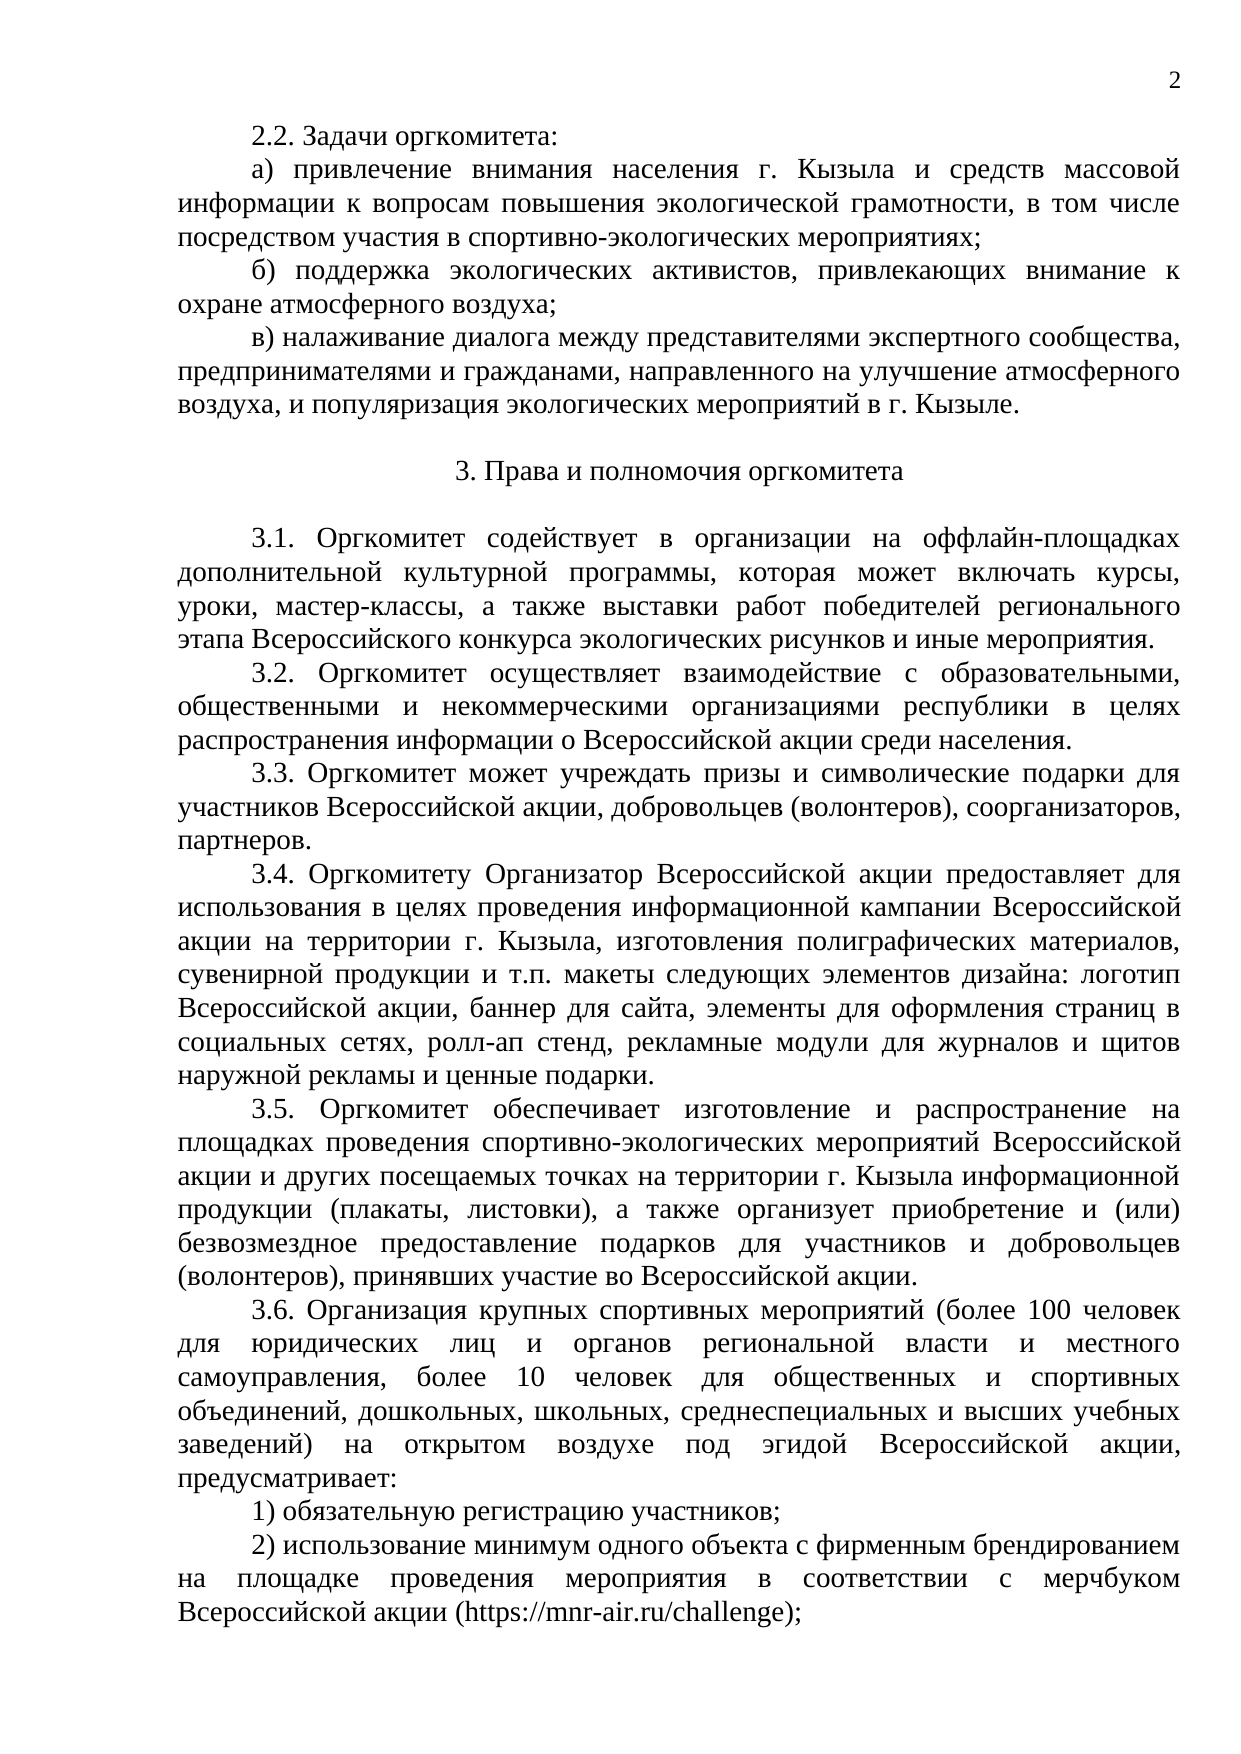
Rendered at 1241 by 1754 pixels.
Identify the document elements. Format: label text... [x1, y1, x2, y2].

text 2) использование минимум одного объекта с фирменным брендированием на площадке проведения мероприятия в соответствии с мерчбуком Всероссийской акции (https://mnr-air.ru/challenge); [177, 1527, 1181, 1627]
text 3.3. Оргкомитет может учреждать призы и символические подарки для участников Всероссийской акции, добровольцев (волонтеров), соорганизаторов, партнеров. [177, 755, 1181, 856]
text 3.2. Оргкомитет осуществляет взаимодействие с образовательными, общественными и некоммерческими организациями республики в целях распространения информации о Всероссийской акции среди населения. [177, 655, 1181, 755]
text а) привлечение внимания населения г. Кызыла и средств массовой информации к вопросам повышения экологической грамотности, в том числе посредством участия в спортивно-экологических мероприятиях; [177, 152, 1181, 252]
text 2.2. Задачи оргкомитета: [177, 118, 1181, 152]
text в) налаживание диалога между представителями экспертного сообщества, предпринимателями и гражданами, направленного на улучшение атмосферного воздуха, и популяризация экологических мероприятий в г. Кызыле. [177, 319, 1181, 420]
text б) поддержка экологических активистов, привлекающих внимание к охране атмосферного воздуха; [177, 252, 1181, 319]
text 3.5. Оргкомитет обеспечивает изготовление и распространение на площадках проведения спортивно-экологических мероприятий Всероссийской акции и других посещаемых точках на территории г. Кызыла информационной продукции (плакаты, листовки), а также организует приобретение и (или) безвозмездное предоставление подарков для участников и добровольцев (волонтеров), принявших участие во Всероссийской акции. [177, 1091, 1181, 1292]
text 3. Права и полномочия оргкомитета [177, 453, 1181, 487]
text 3.4. Оргкомитету Организатор Всероссийской акции предоставляет для использования в целях проведения информационной кампании Всероссийской акции на территории г. Кызыла, изготовления полиграфических материалов, сувенирной продукции и т.п. макеты следующих элементов дизайна: логотип Всероссийской акции, баннер для сайта, элементы для оформления страниц в социальных сетях, ролл-ап стенд, рекламные модули для журналов и щитов наружной рекламы и ценные подарки. [177, 856, 1181, 1091]
text 3.1. Оргкомитет содействует в организации на оффлайн-площадках дополнительной культурной программы, которая может включать курсы, уроки, мастер-классы, а также выставки работ победителей регионального этапа Всероссийского конкурса экологических рисунков и иные мероприятия. [177, 521, 1181, 655]
text 1) обязательную регистрацию участников; [177, 1493, 1181, 1527]
text 3.6. Организация крупных спортивных мероприятий (более 100 человек для юридических лиц и органов региональной власти и местного самоуправления, более 10 человек для общественных и спортивных объединений, дошкольных, школьных, среднеспециальных и высших учебных заведений) на открытом воздухе под эгидой Всероссийской акции, предусматривает: [177, 1292, 1181, 1493]
